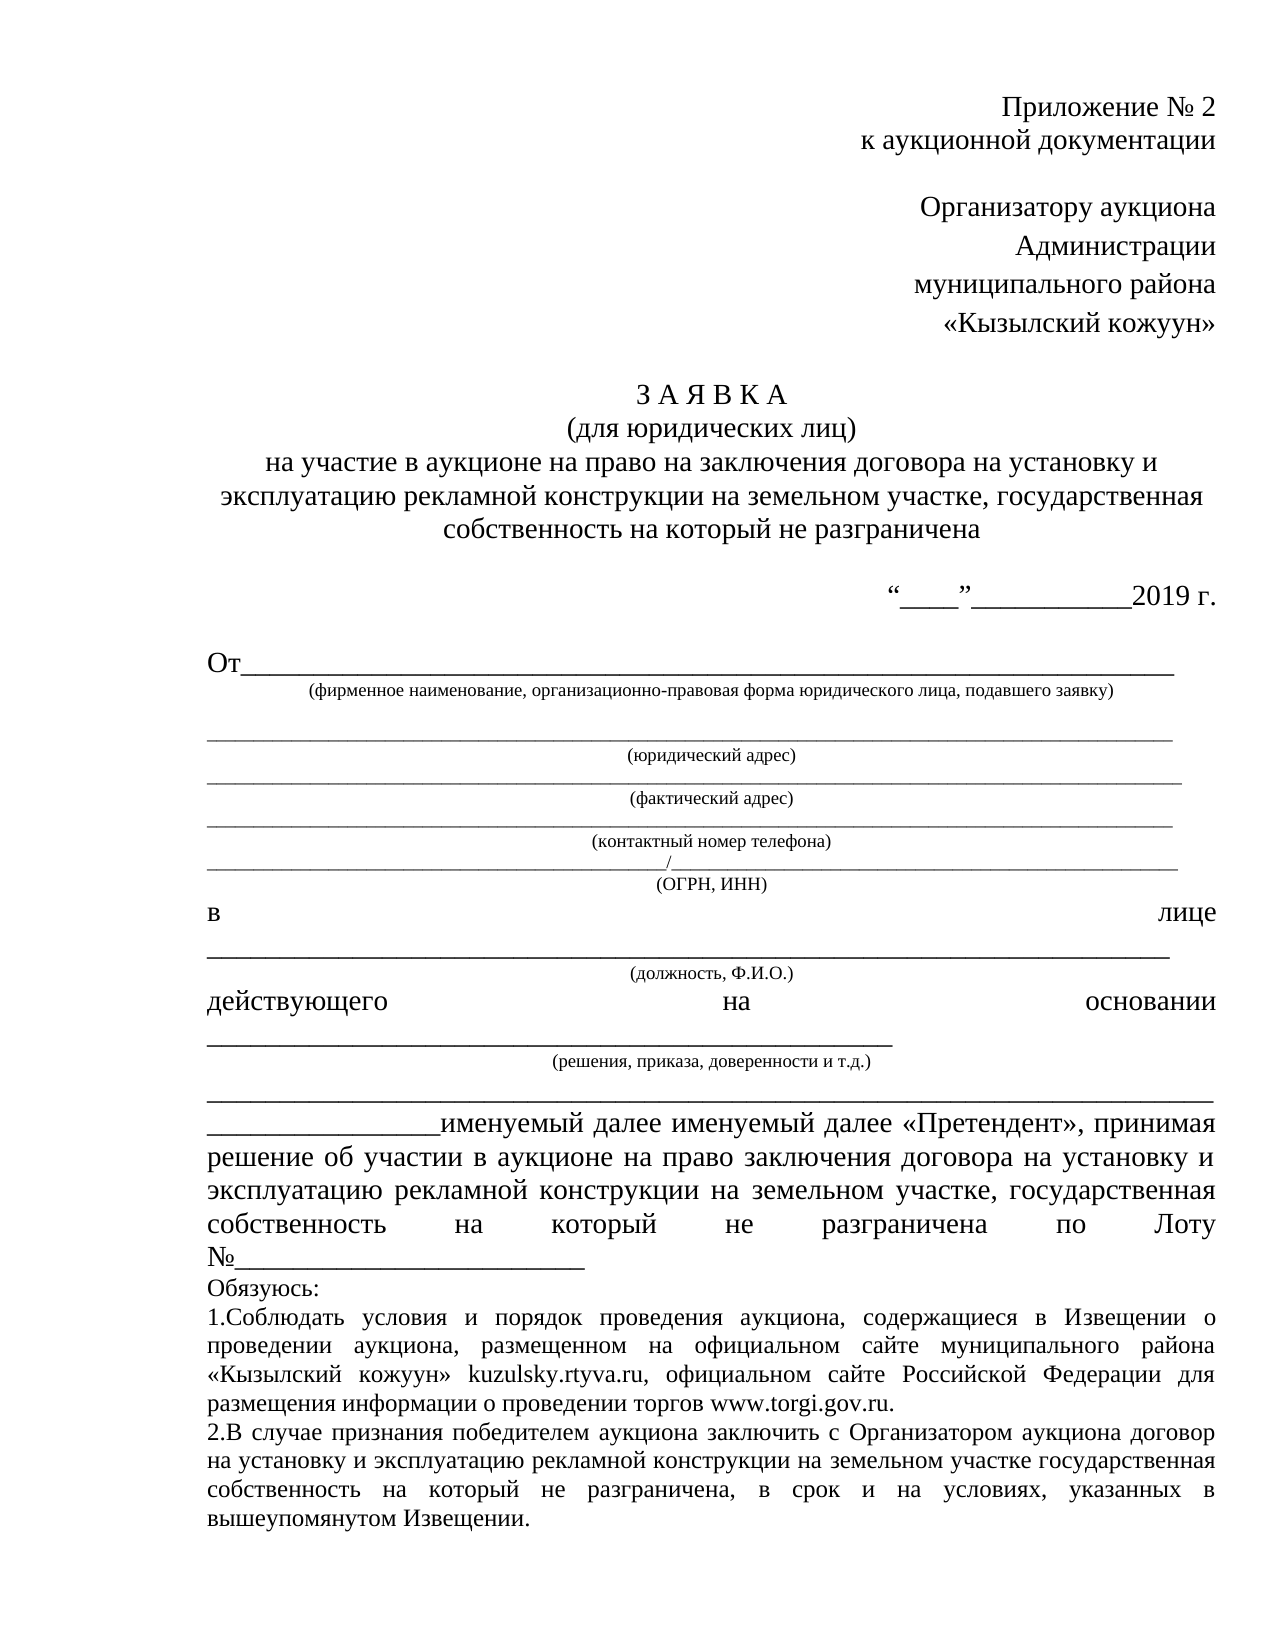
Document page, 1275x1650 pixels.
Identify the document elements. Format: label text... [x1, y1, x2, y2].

text (должность, Ф.И.О.) [207, 962, 1216, 983]
text ________________________________________________________________________________________________________ [207, 765, 1216, 787]
text (решения, приказа, доверенности и т.д.) [207, 1050, 1216, 1072]
text (ОГРН, ИНН) [207, 873, 1216, 894]
text _________________________________________________/______________________________________________________ [207, 851, 1216, 873]
text (юридический адрес) [207, 743, 1216, 765]
text муниципального района [207, 266, 1216, 300]
text _____________________________________________________________________________________именуемый далее именуемый далее «Претендент», принимая решение об участии в аукционе на право заключения договора на установку и эксплуатацию рекламной конструкции на земельном участке, государственная собственность на который не разграничена по Лоту №________________________ [207, 1072, 1216, 1273]
text От________________________________________________________________ [207, 645, 1216, 679]
text _______________________________________________________________________________________________________ [207, 722, 1216, 743]
text (фирменное наименование, организационно-правовая форма юридического лица, подавшего заявку) [207, 679, 1216, 700]
text 2.В случае признания победителем аукциона заключить с Организатором аукциона договор на установку и эксплуатацию рекламной конструкции на земельном участке государственная собственность на который не разграничена, в срок и на условиях, указанных в вышеупомянутом Извещении. [207, 1417, 1216, 1532]
text (фактический адрес) [207, 787, 1216, 808]
text в лице __________________________________________________________________ [207, 894, 1216, 962]
text (контактный номер телефона) [207, 830, 1216, 851]
text Администрации [207, 228, 1216, 261]
text на участие в аукционе на право на заключения договора на установку и эксплуатацию рекламной конструкции на земельном участке, государственная собственность на который не разграничена [207, 444, 1216, 545]
text 1.Соблюдать условия и порядок проведения аукциона, содержащиеся в Извещении о проведении аукциона, размещенном на официальном сайте муниципального района «Кызылский кожуун» kuzulsky.rtyva.ru, официальном сайте Российской Федерации для размещения информации о проведении торгов www.torgi.gov.ru. [207, 1302, 1216, 1417]
text к аукционной документации [207, 122, 1216, 156]
text Организатору аукциона [207, 189, 1216, 223]
text З А Я В К А [207, 377, 1216, 411]
text _______________________________________________________________________________________________________ [207, 808, 1216, 830]
text “____”___________2019 г. [207, 578, 1216, 612]
text Обязуюсь: [207, 1273, 1216, 1302]
text действующего на основании _______________________________________________ [207, 983, 1216, 1050]
text Приложение № 2 [207, 89, 1216, 122]
text (для юридических лиц) [207, 411, 1216, 444]
text «Кызылский кожуун» [207, 305, 1216, 338]
